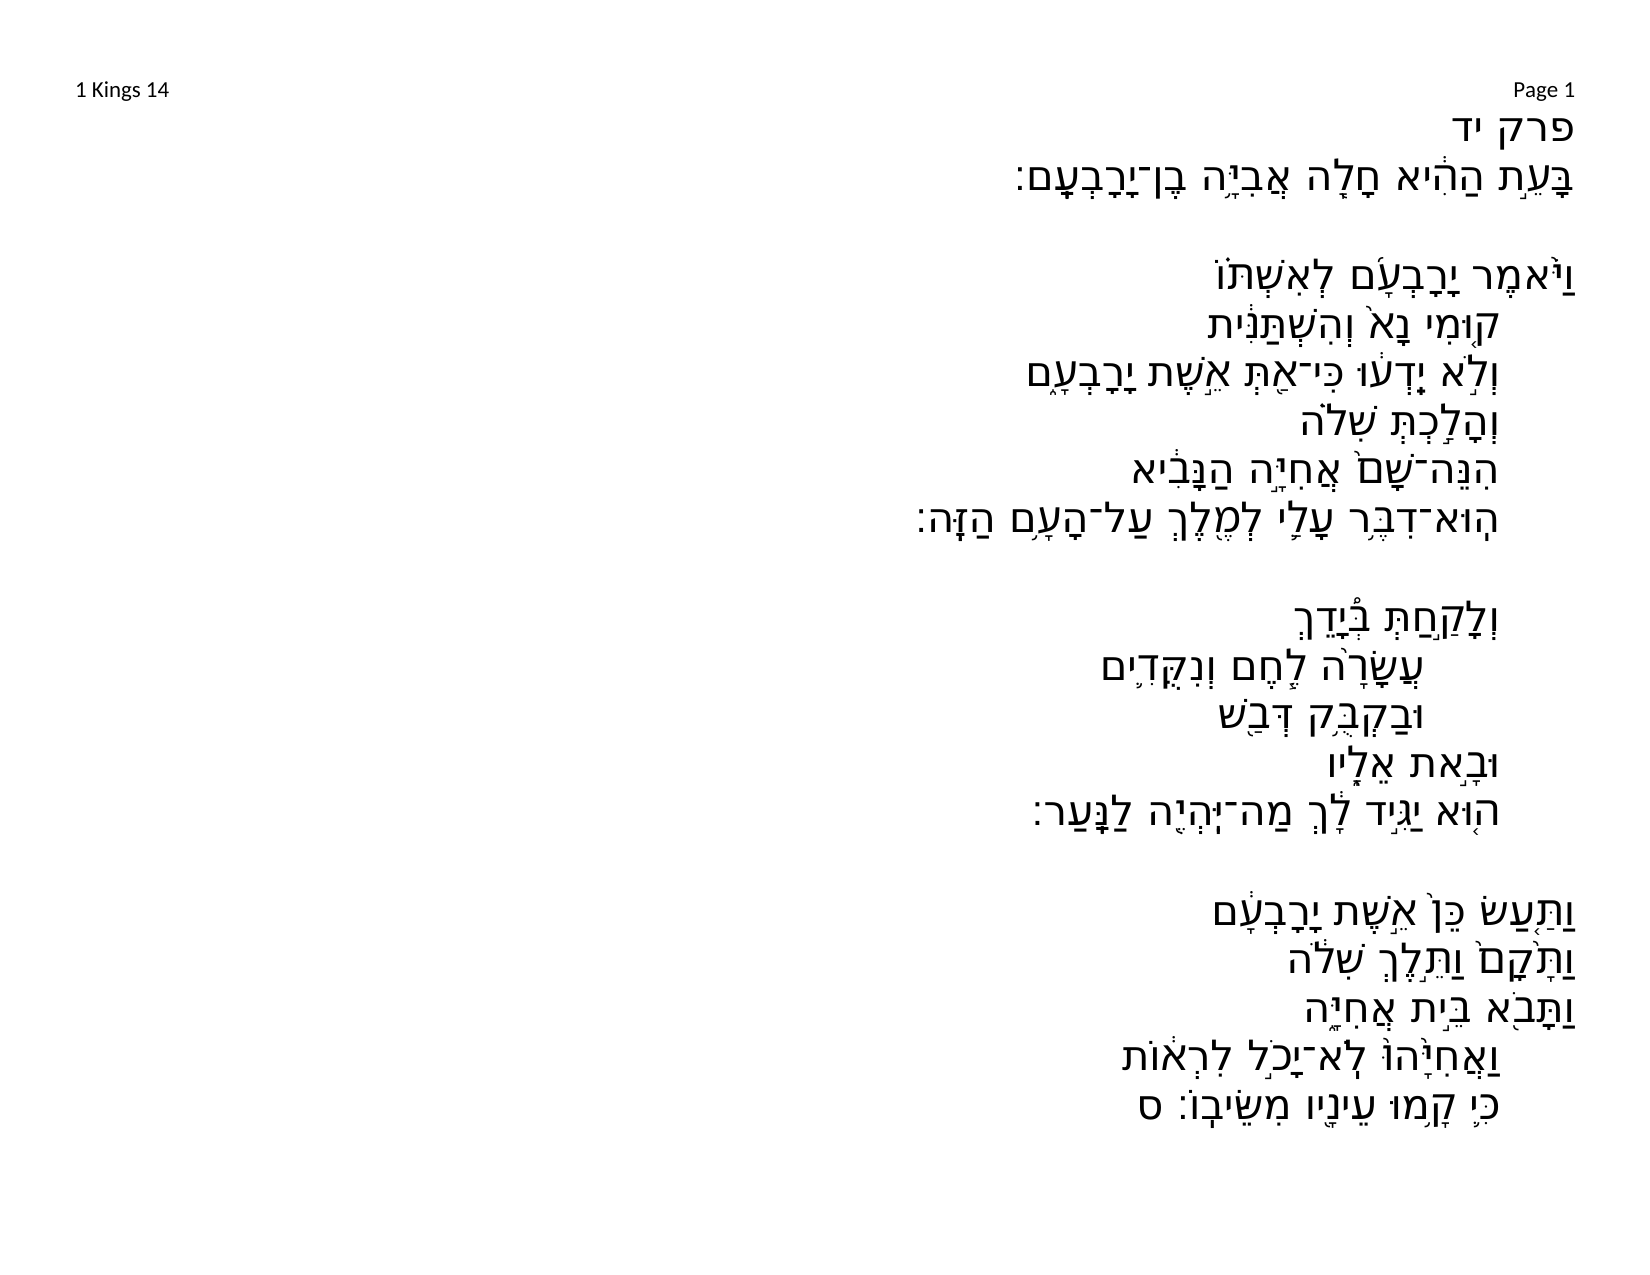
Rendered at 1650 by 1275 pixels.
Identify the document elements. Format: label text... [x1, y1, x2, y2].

text כִּ֛י קָ֥מוּ עֵינָ֖יו מִשֵּׂיבֽוֹ׃ ס [75, 1081, 1575, 1129]
text פרק יד [75, 103, 1575, 152]
text וַתַּ֤עַשׂ כֵּן֙ אֵ֣שֶׁת יָרָבְעָ֔ם [75, 887, 1575, 935]
text וַיֹּ֙אמֶר יָרָבְעָ֜ם לְאִשְׁתּ֗וֹ [75, 251, 1575, 299]
text הֽוּא־דִבֶּ֥ר עָלַ֛י לְמֶ֖לֶךְ עַל־הָעָ֥ם הַזֶּֽה׃ [75, 494, 1575, 542]
text וּבַקְבֻּ֥ק דְּבַ֖שׁ [75, 690, 1575, 739]
text וְלָקַ֣חַתְּ בְּ֠יָדֵךְ [75, 593, 1575, 642]
text וַתָּ֙קָם֙ וַתֵּ֣לֶךְ שִׁלֹ֔ה [75, 935, 1575, 984]
text ק֤וּמִי נָא֙ וְהִשְׁתַּנִּ֔ית [75, 299, 1575, 348]
text וּבָ֣את אֵלָ֑יו [75, 739, 1575, 787]
text הִנֵּה־שָׁם֙ אֲחִיָּ֣ה הַנָּבִ֔יא [75, 445, 1575, 494]
text וְלֹ֣א יֵֽדְע֔וּ כִּי־אַ֖תְּ אֵ֣שֶׁת יָרָבְעָ֑ם [75, 348, 1575, 397]
text וַתָּבֹ֖א בֵּ֣ית אֲחִיָּ֑ה [75, 984, 1575, 1032]
text ה֚וּא יַגִּ֣יד לָ֔ךְ מַה־יִּֽהְיֶ֖ה לַנָּֽעַר׃ [75, 787, 1575, 836]
text בָּעֵ֣ת הַהִ֔יא חָלָ֖ה אֲבִיָּ֥ה בֶן־יָרָבְעָֽם׃ [75, 152, 1575, 200]
text וַאֲחִיָּ֙הוּ֙ לֹֽא־יָכֹ֣ל לִרְא֔וֹת [75, 1032, 1575, 1081]
text וְהָלַ֣כְתְּ שִׁלֹ֗ה [75, 397, 1575, 445]
text עֲשָׂרָ֙ה לֶ֧חֶם וְנִקֻּדִ֛ים [75, 642, 1575, 690]
